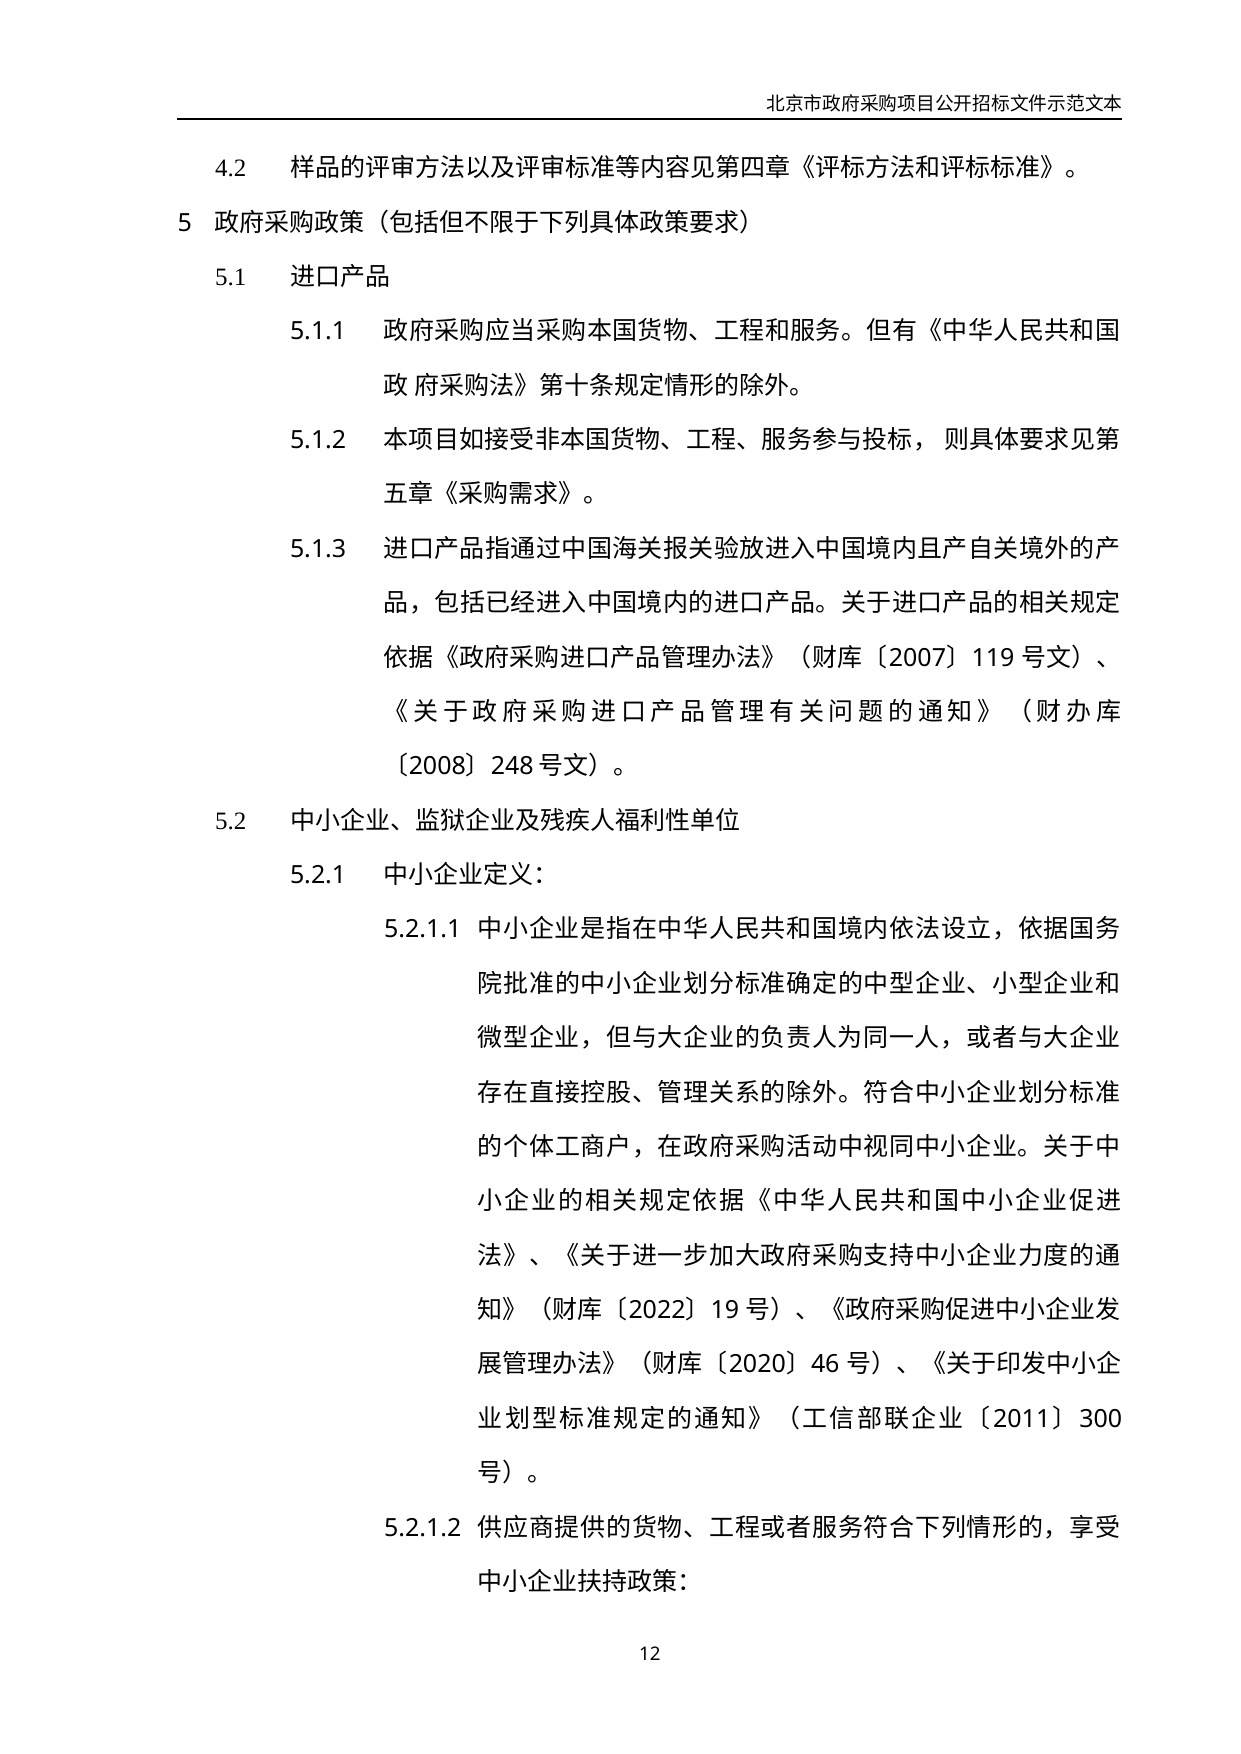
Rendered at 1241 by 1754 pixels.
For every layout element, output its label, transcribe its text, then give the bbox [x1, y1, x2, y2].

list 供应商提供的货物、工程或者服务符合下列情形的，享受中小企业扶持政策： [384, 1507, 1122, 1598]
list 进口产品指通过中国海关报关验放进入中国境内且产自关境外的产品，包括已经进入中国境内的进口产品。关于进口产品的相关规定依据《政府采购进口产品管理办法》（财库〔2007〕119 号文）、《关于政府采购进口产品管理有关问题的通知》（财办库〔2008〕248号文）。 [290, 528, 1122, 782]
list 政府采购应当采购本国货物、工程和服务。但有《中华人民共和国政 府采购法》第十条规定情形的除外。 [290, 311, 1122, 401]
list 进口产品 [215, 256, 1122, 293]
list 政府采购政策（包括但不限于下列具体政策要求） [177, 202, 1122, 238]
list 本项目如接受非本国货物、工程、服务参与投标， 则具体要求见第五章《采购需求》。 [290, 419, 1122, 510]
list 样品的评审方法以及评审标准等内容见第四章《评标方法和评标标准》。 [215, 148, 1122, 184]
list 中小企业是指在中华人民共和国境内依法设立，依据国务院批准的中小企业划分标准确定的中型企业、小型企业和微型企业，但与大企业的负责人为同一人，或者与大企业存在直接控股、管理关系的除外。符合中小企业划分标准的个体工商户，在政府采购活动中视同中小企业。关于中小企业的相关规定依据《中华人民共和国中小企业促进法》、《关于进一步加大政府采购支持中小企业力度的通知》（财库〔2022〕19 号）、《政府采购促进中小企业发展管理办法》（财库〔2020〕46 号）、《关于印发中小企业划型标准规定的通知》（工信部联企业〔2011〕300 号）。 [384, 909, 1122, 1489]
list 中小企业定义： [290, 854, 1122, 891]
list 中小企业、监狱企业及残疾人福利性单位 [215, 800, 1122, 836]
